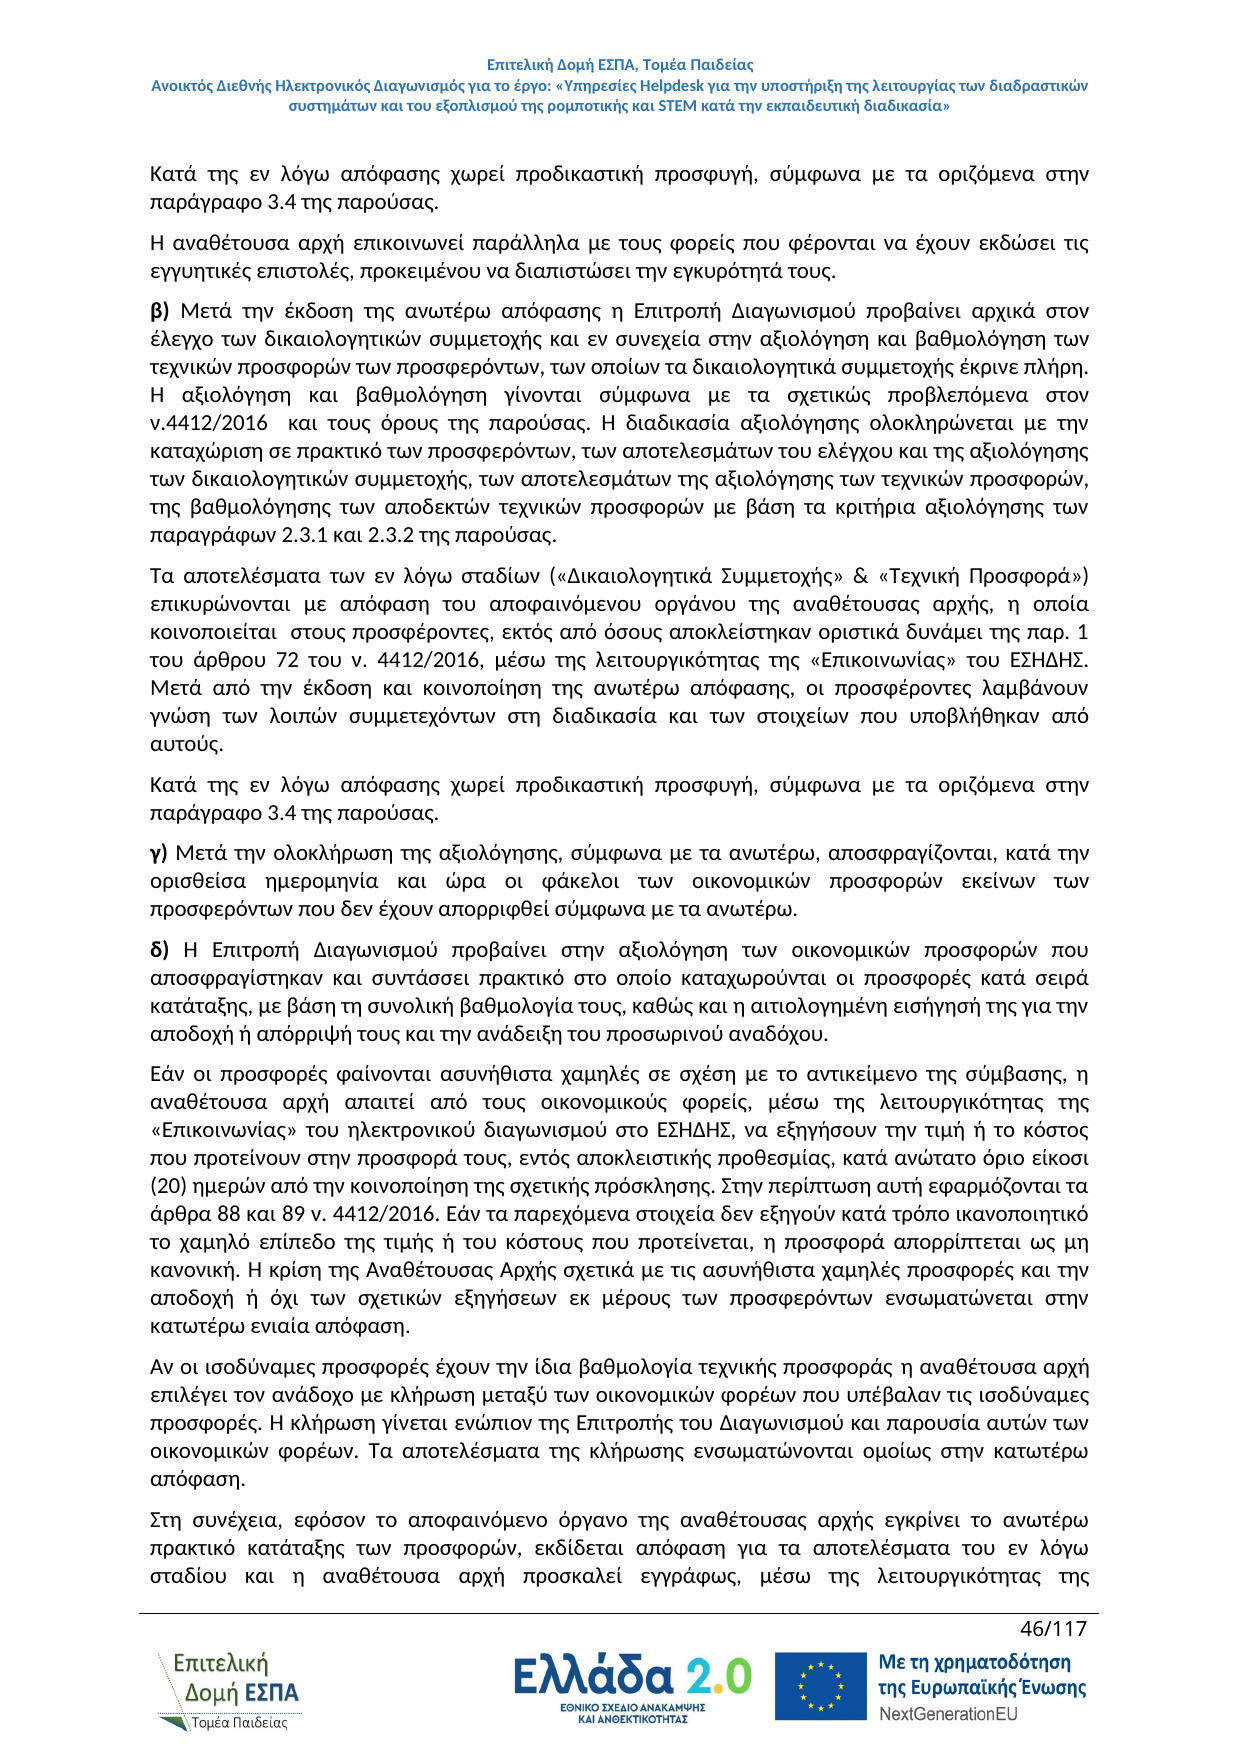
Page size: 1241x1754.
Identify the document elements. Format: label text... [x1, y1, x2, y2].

text Τα αποτελέσματα των εν λόγω σταδίων («Δικαιολογητικά Συμμετοχής» & «Τεχνική Προσφορά») επικυρώνονται με απόφαση του αποφαινόμενου οργάνου της αναθέτουσας αρχής, η οποία κοινοποιείται στους προσφέροντες, εκτός από όσους αποκλείστηκαν οριστικά δυνάμει της παρ. 1 του άρθρου 72 του ν. 4412/2016, μέσω της λειτουργικότητας της «Επικοινωνίας» του ΕΣΗΔΗΣ. Μετά από την έκδοση και κοινοποίηση της ανωτέρω απόφασης, οι προσφέροντες λαμβάνουν γνώση των λοιπών συμμετεχόντων στη διαδικασία και των στοιχείων που υποβλήθηκαν από αυτούς. [150, 561, 1090, 757]
text Εάν οι προσφορές φαίνονται ασυνήθιστα χαμηλές σε σχέση με το αντικείμενο της σύμβασης, η αναθέτουσα αρχή απαιτεί από τους οικονομικούς φορείς, μέσω της λειτουργικότητας της «Επικοινωνίας» του ηλεκτρονικού διαγωνισμού στο ΕΣΗΔΗΣ, να εξηγήσουν την τιμή ή το κόστος που προτείνουν στην προσφορά τους, εντός αποκλειστικής προθεσμίας, κατά ανώτατο όριο είκοσι (20) ημερών από την κοινοποίηση της σχετικής πρόσκλησης. Στην περίπτωση αυτή εφαρμόζονται τα άρθρα 88 και 89 ν. 4412/2016. Εάν τα παρεχόμενα στοιχεία δεν εξηγούν κατά τρόπο ικανοποιητικό το χαμηλό επίπεδο της τιμής ή του κόστους που προτείνεται, η προσφορά απορρίπτεται ως μη κανονική. Η κρίση της Αναθέτουσας Αρχής σχετικά με τις ασυνήθιστα χαμηλές προσφορές και την αποδοχή ή όχι των σχετικών εξηγήσεων εκ μέρους των προσφερόντων ενσωματώνεται στην κατωτέρω ενιαία απόφαση. [150, 1059, 1090, 1339]
text Η αναθέτουσα αρχή επικοινωνεί παράλληλα με τους φορείς που φέρονται να έχουν εκδώσει τις εγγυητικές επιστολές, προκειμένου να διαπιστώσει την εγκυρότητά τους. [150, 228, 1090, 284]
text γ) Μετά την ολοκλήρωση της αξιολόγησης, σύμφωνα με τα ανωτέρω, αποσφραγίζονται, κατά την ορισθείσα ημερομηνία και ώρα οι φάκελοι των οικονομικών προσφορών εκείνων των προσφερόντων που δεν έχουν απορριφθεί σύμφωνα με τα ανωτέρω. [150, 838, 1090, 922]
text δ) Η Επιτροπή Διαγωνισμού προβαίνει στην αξιολόγηση των οικονομικών προσφορών που αποσφραγίστηκαν και συντάσσει πρακτικό στο οποίο καταχωρούνται οι προσφορές κατά σειρά κατάταξης, με βάση τη συνολική βαθμολογία τους, καθώς και η αιτιολογημένη εισήγησή της για την αποδοχή ή απόρριψή τους και την ανάδειξη του προσωρινού αναδόχου. [150, 935, 1090, 1047]
text Αν οι ισοδύναμες προσφορές έχουν την ίδια βαθμολογία τεχνικής προσφοράς η αναθέτουσα αρχή επιλέγει τον ανάδοχο με κλήρωση μεταξύ των οικονομικών φορέων που υπέβαλαν τις ισοδύναμες προσφορές. Η κλήρωση γίνεται ενώπιον της Επιτροπής του Διαγωνισμού και παρουσία αυτών των οικονομικών φορέων. Τα αποτελέσματα της κλήρωσης ενσωματώνονται ομοίως στην κατωτέρω απόφαση. [150, 1352, 1090, 1492]
picture [151, 1644, 1089, 1734]
text Κατά της εν λόγω απόφασης χωρεί προδικαστική προσφυγή, σύμφωνα με τα οριζόμενα στην παράγραφο 3.4 της παρούσας. [150, 770, 1090, 826]
text Κατά της εν λόγω απόφασης χωρεί προδικαστική προσφυγή, σύμφωνα με τα οριζόμενα στην παράγραφο 3.4 της παρούσας. [150, 159, 1090, 215]
text β) Μετά την έκδοση της ανωτέρω απόφασης η Επιτροπή Διαγωνισμού προβαίνει αρχικά στον έλεγχο των δικαιολογητικών συμμετοχής και εν συνεχεία στην αξιολόγηση και βαθμολόγηση των τεχνικών προσφορών των προσφερόντων, των οποίων τα δικαιολογητικά συμμετοχής έκρινε πλήρη. Η αξιολόγηση και βαθμολόγηση γίνονται σύμφωνα με τα σχετικώς προβλεπόμενα στον ν.4412/2016 και τους όρους της παρούσας. Η διαδικασία αξιολόγησης ολοκληρώνεται με την καταχώριση σε πρακτικό των προσφερόντων, των αποτελεσμάτων του ελέγχου και της αξιολόγησης των δικαιολογητικών συμμετοχής, των αποτελεσμάτων της αξιολόγησης των τεχνικών προσφορών, της βαθμολόγησης των αποδεκτών τεχνικών προσφορών με βάση τα κριτήρια αξιολόγησης των παραγράφων 2.3.1 και 2.3.2 της παρούσας. [150, 296, 1090, 548]
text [150, 1505, 1090, 1589]
